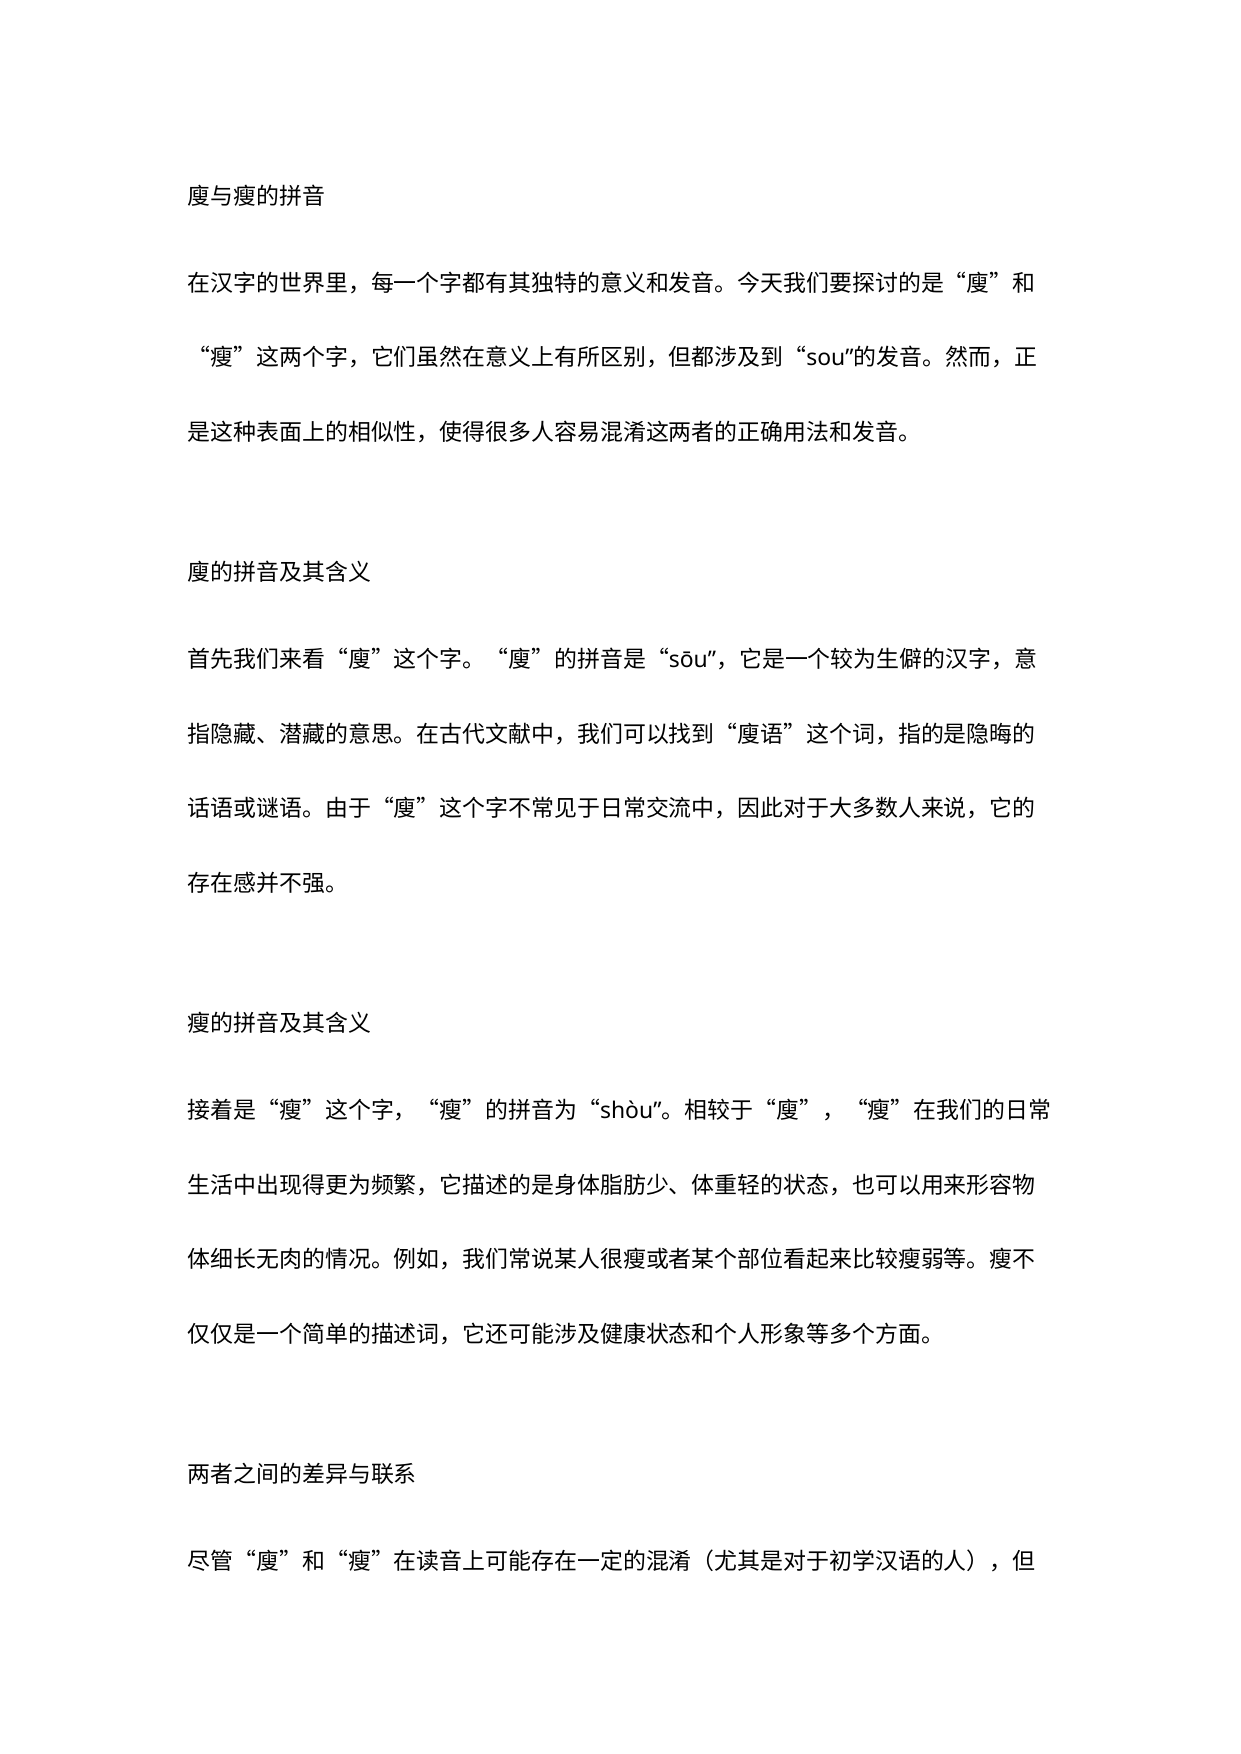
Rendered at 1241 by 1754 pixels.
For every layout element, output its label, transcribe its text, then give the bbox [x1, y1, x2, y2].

text 瘦的拼音及其含义 [187, 989, 1053, 1054]
text 在汉字的世界里，每一个字都有其独特的意义和发音。今天我们要探讨的是“廋”和“瘦”这两个字，它们虽然在意义上有所区别，但都涉及到“sou”的发音。然而，正是这种表面上的相似性，使得很多人容易混淆这两者的正确用法和发音。 [187, 248, 1053, 463]
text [187, 1527, 1053, 1592]
text 首先我们来看“廋”这个字。“廋”的拼音是“sōu”，它是一个较为生僻的汉字，意指隐藏、潜藏的意思。在古代文献中，我们可以找到“廋语”这个词，指的是隐晦的话语或谜语。由于“廋”这个字不常见于日常交流中，因此对于大多数人来说，它的存在感并不强。 [187, 625, 1053, 914]
text 接着是“瘦”这个字，“瘦”的拼音为“shòu”。相较于“廋”，“瘦”在我们的日常生活中出现得更为频繁，它描述的是身体脂肪少、体重轻的状态，也可以用来形容物体细长无肉的情况。例如，我们常说某人很瘦或者某个部位看起来比较瘦弱等。瘦不仅仅是一个简单的描述词，它还可能涉及健康状态和个人形象等多个方面。 [187, 1076, 1053, 1365]
text 廋的拼音及其含义 [187, 538, 1053, 603]
text 两者之间的差异与联系 [187, 1440, 1053, 1505]
text 廋与瘦的拼音 [187, 162, 1053, 227]
